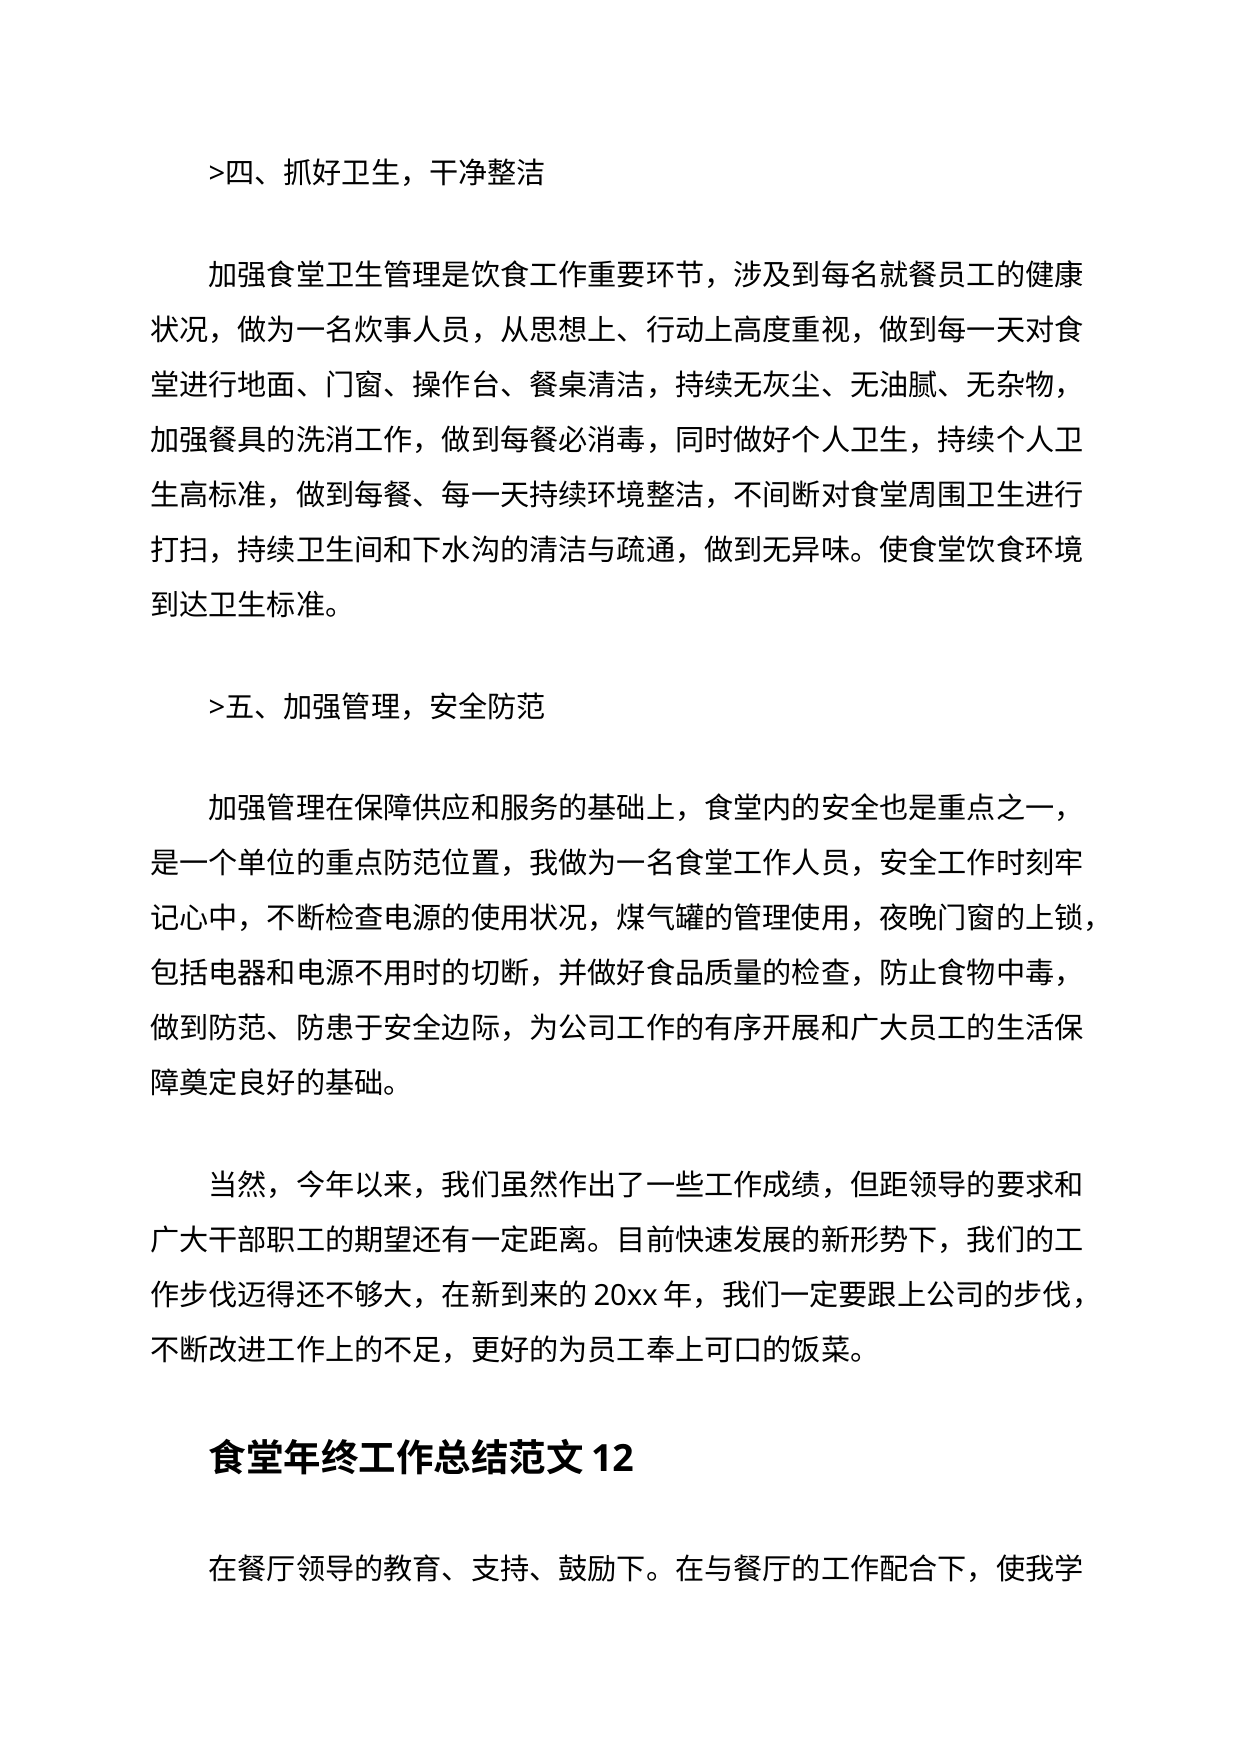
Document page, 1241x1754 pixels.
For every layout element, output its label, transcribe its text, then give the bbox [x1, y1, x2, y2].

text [150, 1546, 1090, 1588]
text 加强管理在保障供应和服务的基础上，食堂内的安全也是重点之一，是一个单位的重点防范位置，我做为一名食堂工作人员，安全工作时刻牢记心中，不断检查电源的使用状况，煤气罐的管理使用，夜晚门窗的上锁，包括电器和电源不用时的切断，并做好食品质量的检查，防止食物中毒，做到防范、防患于安全边际，为公司工作的有序开展和广大员工的生活保障奠定良好的基础。 [150, 785, 1090, 1102]
text 加强食堂卫生管理是饮食工作重要环节，涉及到每名就餐员工的健康状况，做为一名炊事人员，从思想上、行动上高度重视，做到每一天对食堂进行地面、门窗、操作台、餐桌清洁，持续无灰尘、无油腻、无杂物，加强餐具的洗消工作，做到每餐必消毒，同时做好个人卫生，持续个人卫生高标准，做到每餐、每一天持续环境整洁，不间断对食堂周围卫生进行打扫，持续卫生间和下水沟的清洁与疏通，做到无异味。使食堂饮食环境到达卫生标准。 [150, 252, 1090, 624]
text 当然，今年以来，我们虽然作出了一些工作成绩，但距领导的要求和广大干部职工的期望还有一定距离。目前快速发展的新形势下，我们的工作步伐迈得还不够大，在新到来的20xx年，我们一定要跟上公司的步伐，不断改进工作上的不足，更好的为员工奉上可口的饭菜。 [150, 1161, 1090, 1368]
text >五、加强管理，安全防范 [150, 683, 1090, 726]
text 食堂年终工作总结范文12 [150, 1428, 1090, 1482]
text >四、抓好卫生，干净整洁 [150, 150, 1090, 192]
